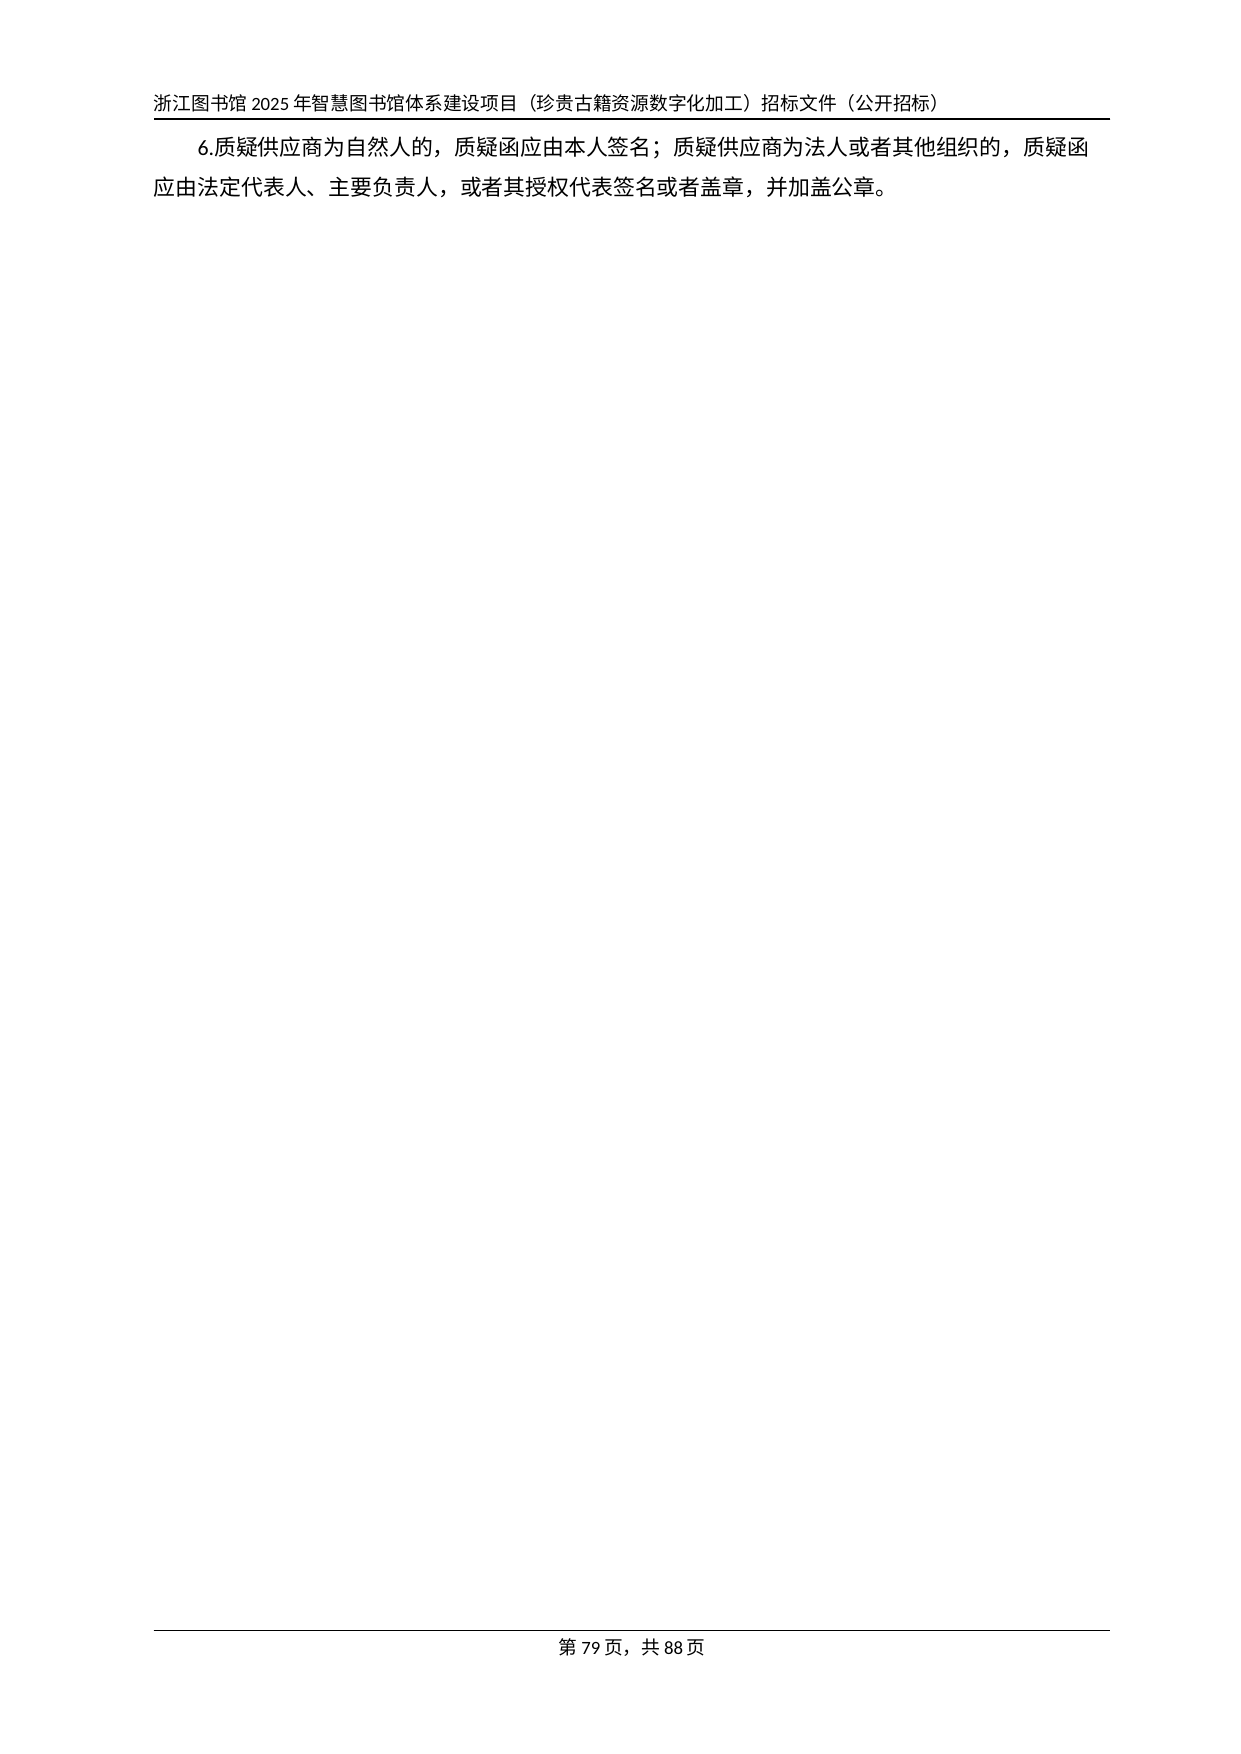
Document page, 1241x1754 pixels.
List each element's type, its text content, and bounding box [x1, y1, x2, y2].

text 6.质疑供应商为自然人的，质疑函应由本人签名；质疑供应商为法人或者其他组织的，质疑函应由法定代表人、主要负责人，或者其授权代表签名或者盖章，并加盖公章。 [153, 130, 1110, 201]
